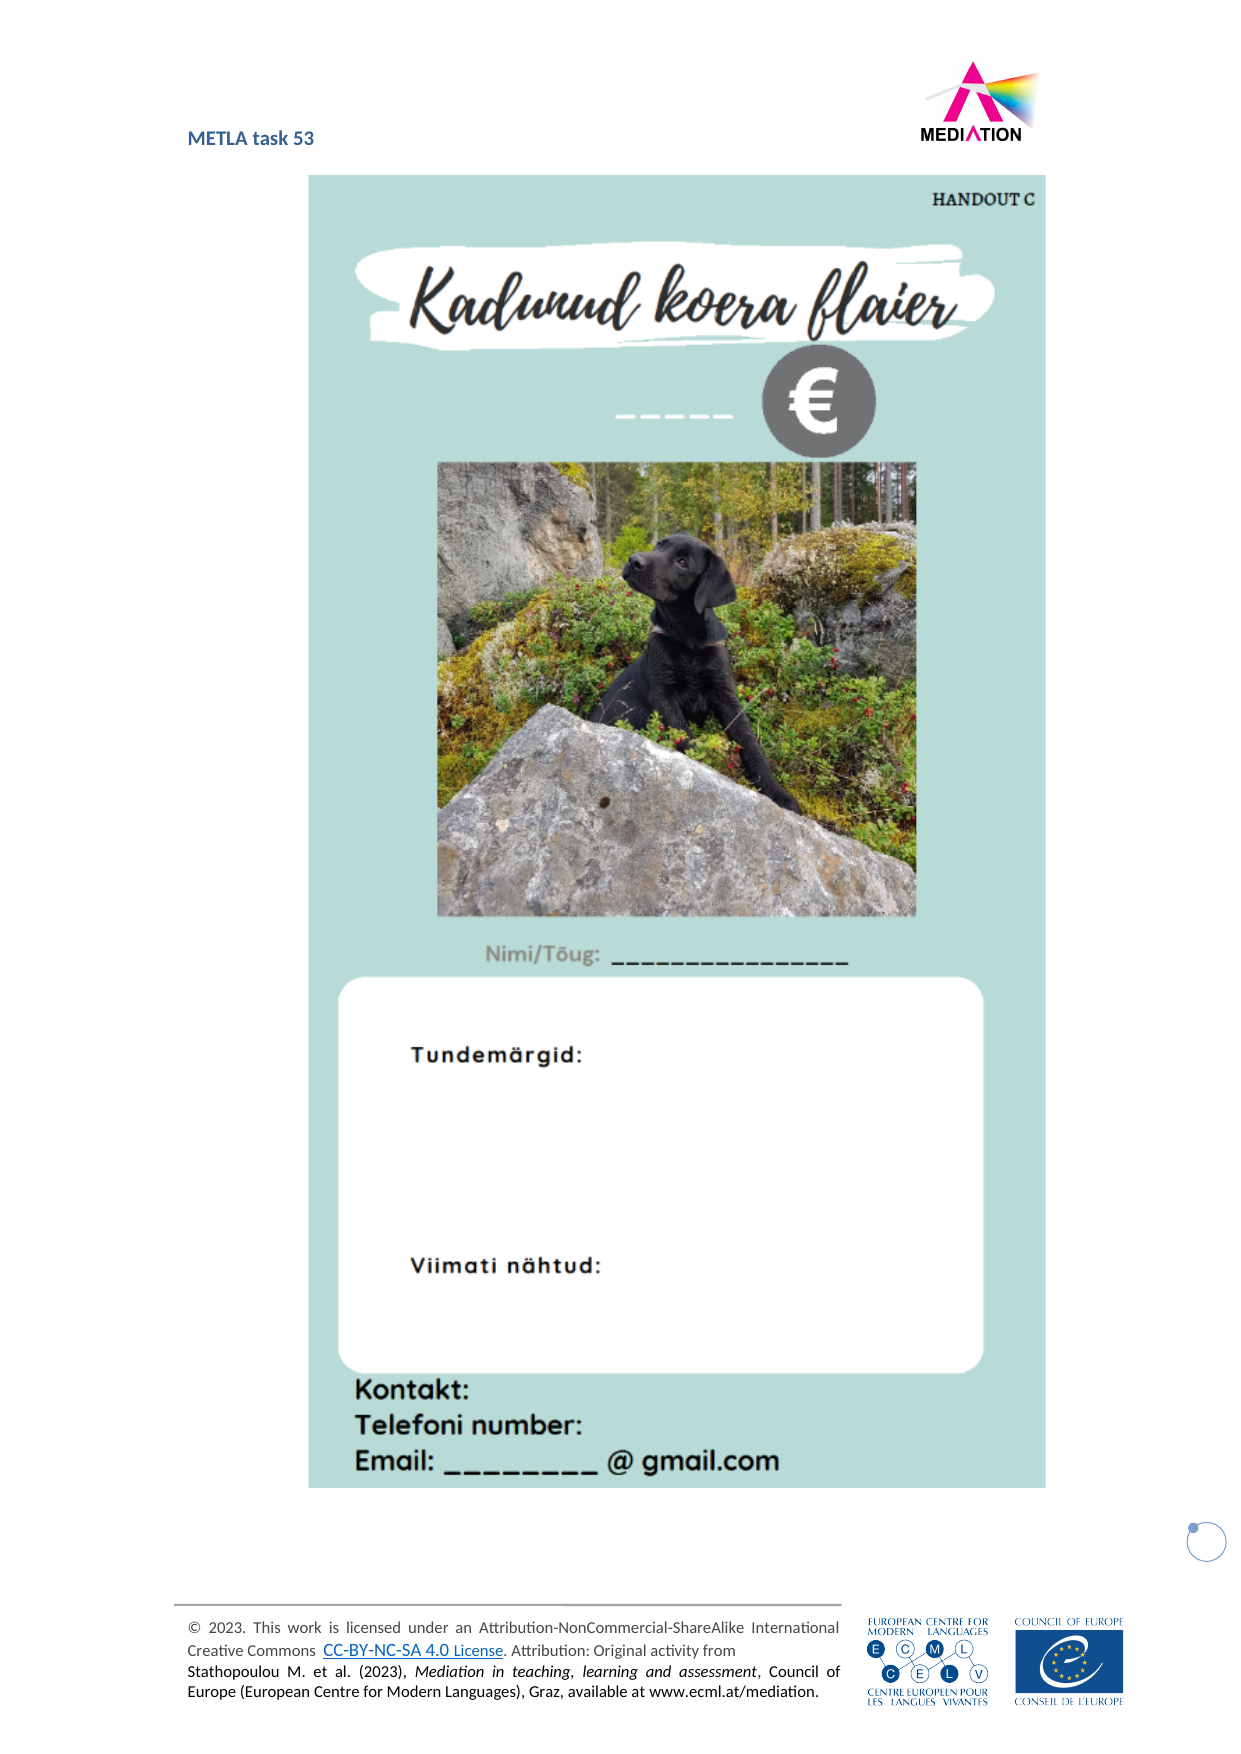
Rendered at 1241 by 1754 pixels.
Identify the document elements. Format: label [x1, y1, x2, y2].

picture [917, 58, 1044, 146]
picture [866, 1617, 1125, 1706]
